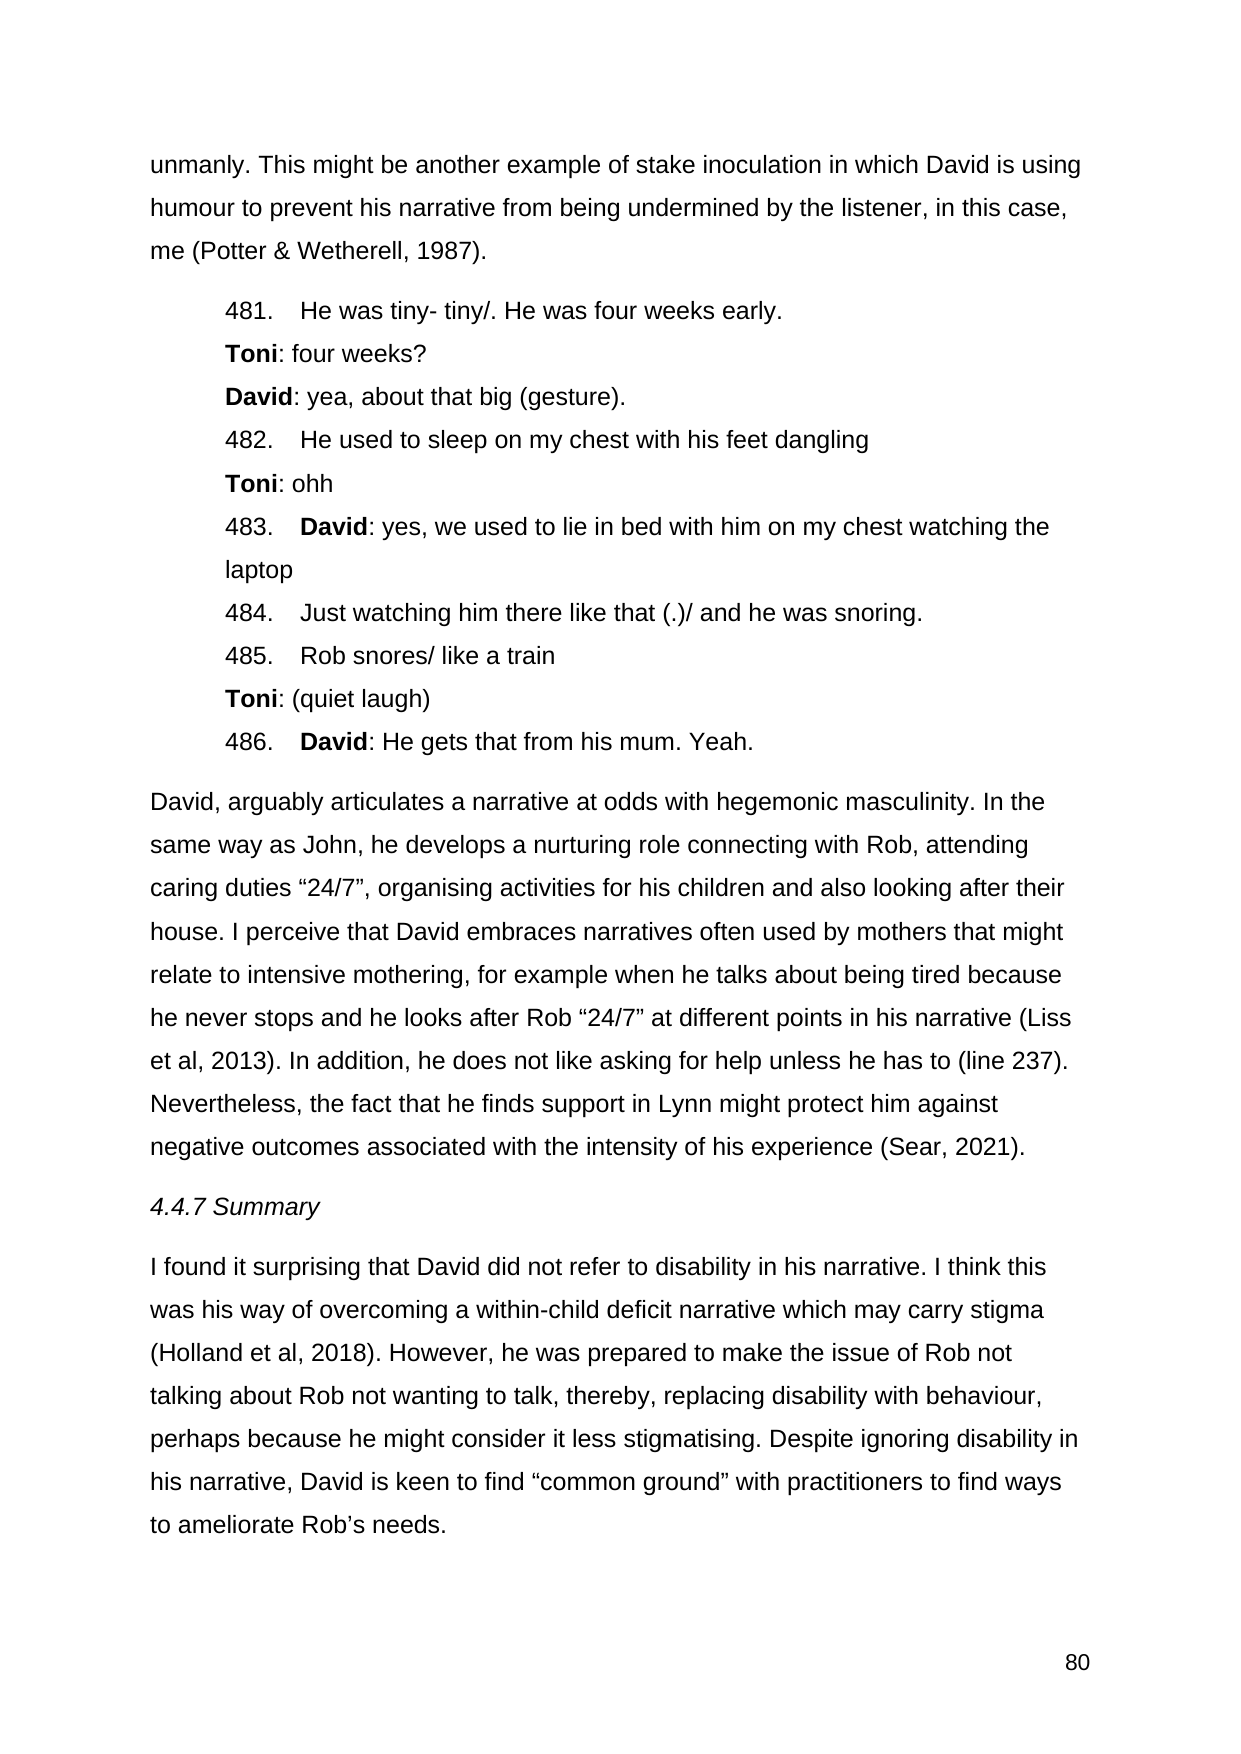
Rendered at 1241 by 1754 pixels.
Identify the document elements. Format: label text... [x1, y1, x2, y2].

text David, arguably articulates a narrative at odds with hegemonic masculinity. In the same way as John, he develops a nurturing role connecting with Rob, attending caring duties “24/7”, organising activities for his children and also looking after their house. I perceive that David embraces narratives often used by mothers that might relate to intensive mothering, for example when he talks about being tired because he never stops and he looks after Rob “24/7” at different points in his narrative (Liss et al, 2013). In addition, he does not like asking for help unless he has to (line 237). Nevertheless, the fact that he finds support in Lynn might protect him against negative outcomes associated with the intensity of his experience (Sear, 2021). [150, 787, 1090, 1161]
text David: yea, about that big (gesture). [225, 382, 1090, 411]
text 486. David: He gets that from his mum. Yeah. [225, 727, 1090, 756]
text Toni: four weeks? [225, 339, 1090, 368]
text 481. He was tiny- tiny/. He was four weeks early. [225, 296, 1090, 325]
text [150, 150, 1090, 265]
text I found it surprising that David did not refer to disability in his narrative. I think this was his way of overcoming a within-child deficit narrative which may carry stigma (Holland et al, 2018). However, he was prepared to make the issue of Rob not talking about Rob not wanting to talk, thereby, replacing disability with behaviour, perhaps because he might consider it less stigmatising. Despite ignoring disability in his narrative, David is keen to find “common ground” with practitioners to find ways to ameliorate Rob’s needs. [150, 1252, 1090, 1539]
text Toni: (quiet laugh) [225, 684, 1090, 713]
text 482. He used to sleep on my chest with his feet dangling [225, 425, 1090, 454]
text 483. David: yes, we used to lie in bed with him on my chest watching the laptop [225, 512, 1090, 583]
text 485. Rob snores/ like a train [225, 641, 1090, 670]
text 4.4.7 Summary [150, 1192, 1090, 1221]
text Toni: ohh [225, 468, 1090, 497]
text 484. Just watching him there like that (.)/ and he was snoring. [225, 598, 1090, 627]
